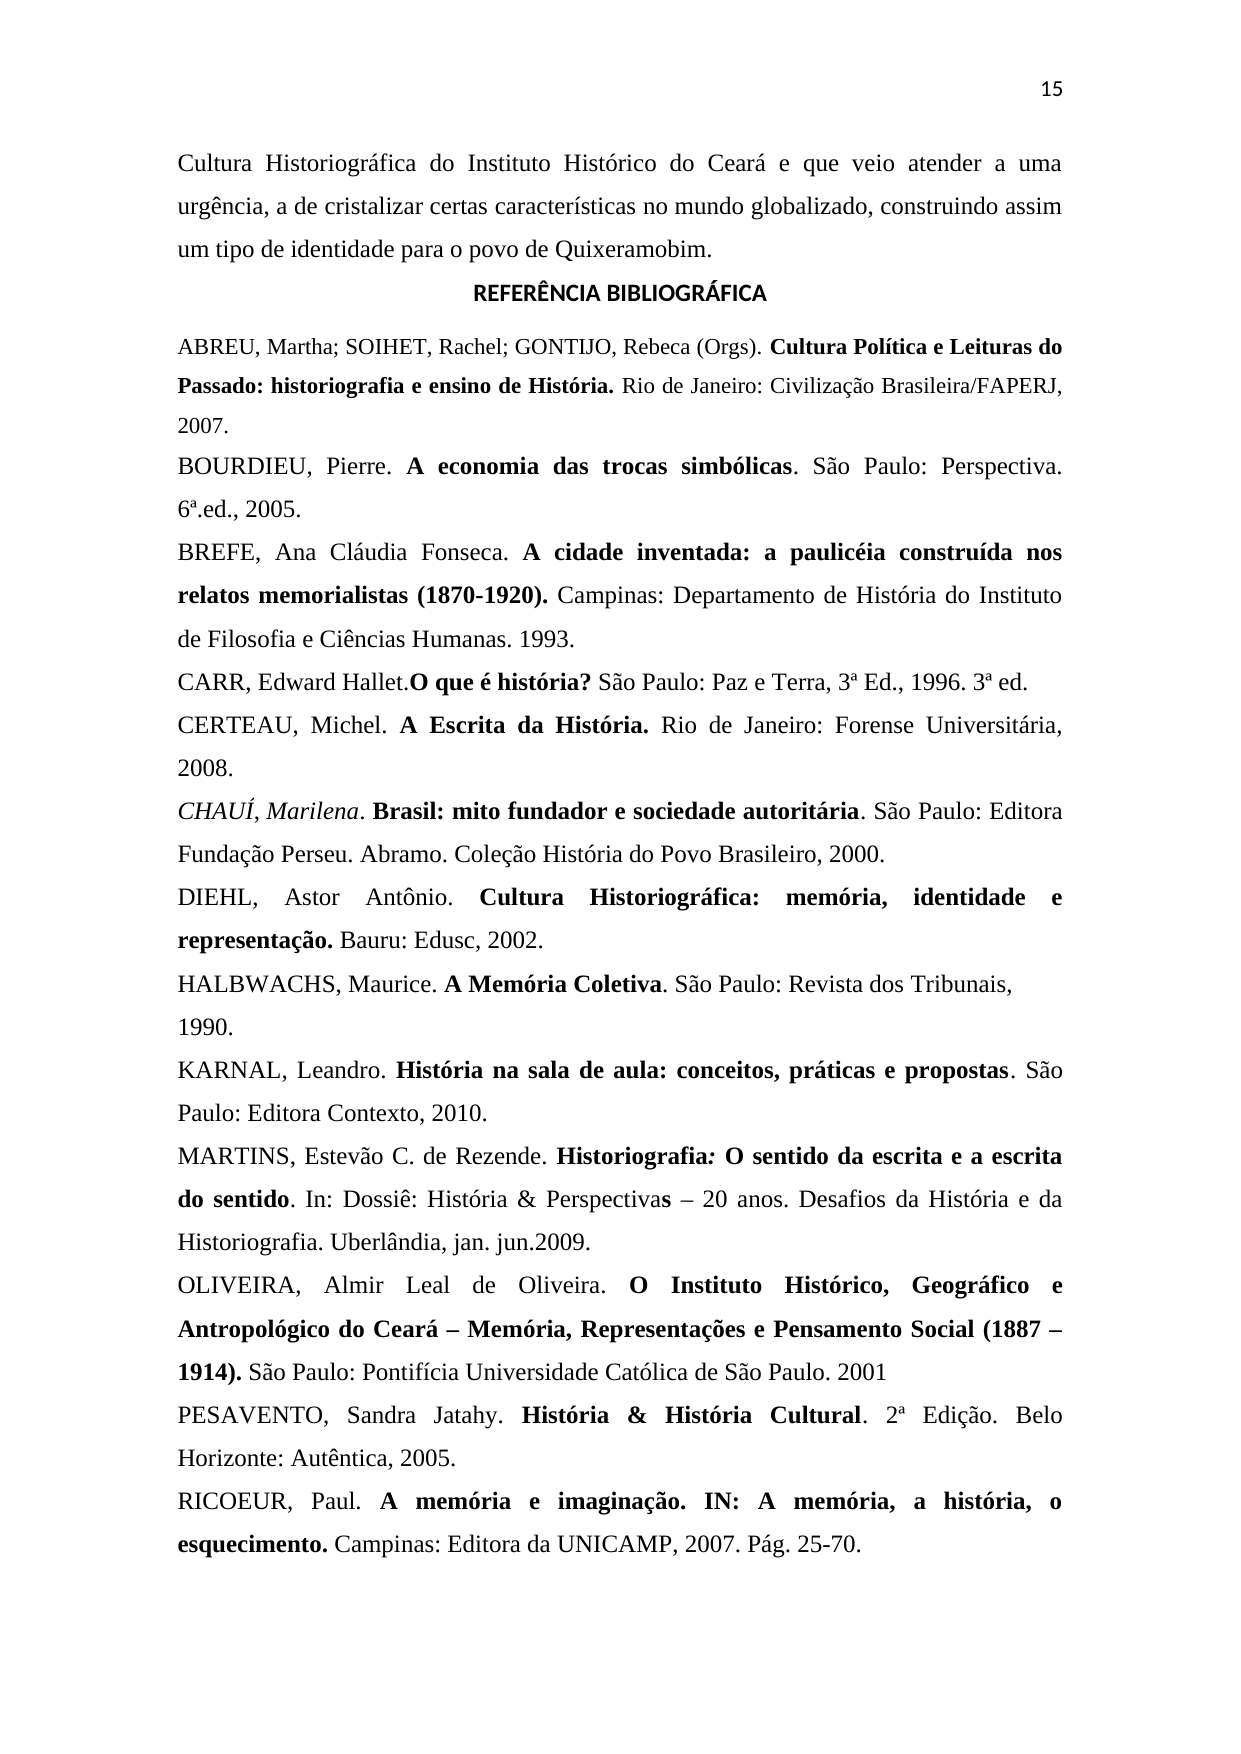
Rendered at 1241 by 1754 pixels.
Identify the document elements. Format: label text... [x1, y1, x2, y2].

text CARR, Edward Hallet.O que é história? São Paulo: Paz e Terra, 3ª Ed., 1996. 3ª ed. [177, 667, 1063, 696]
text HALBWACHS, Maurice. A Memória Coletiva. São Paulo: Revista dos Tribunais, 1990. [177, 969, 1063, 1041]
text CERTEAU, Michel. A Escrita da História. Rio de Janeiro: Forense Universitária, 2008. [177, 710, 1063, 782]
text REFERÊNCIA BIBLIOGRÁFICA [177, 277, 1063, 307]
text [177, 148, 1063, 263]
text KARNAL, Leandro. História na sala de aula: conceitos, práticas e propostas. São Paulo: Editora Contexto, 2010. [177, 1055, 1063, 1127]
text RICOEUR, Paul. A memória e imaginação. IN: A memória, a história, o esquecimento. Campinas: Editora da UNICAMP, 2007. Pág. 25-70. [177, 1486, 1063, 1558]
text PESAVENTO, Sandra Jatahy. História & História Cultural. 2ª Edição. Belo Horizonte: Autêntica, 2005. [177, 1400, 1063, 1472]
text OLIVEIRA, Almir Leal de Oliveira. O Instituto Histórico, Geográfico e Antropológico do Ceará – Memória, Representações e Pensamento Social (1887 – 1914). São Paulo: Pontifícia Universidade Católica de São Paulo. 2001 [177, 1271, 1063, 1386]
text MARTINS, Estevão C. de Rezende. Historiografia: O sentido da escrita e a escrita do sentido. In: Dossiê: História & Perspectivas – 20 anos. Desafios da História e da Historiografia. Uberlândia, jan. jun.2009. [177, 1141, 1063, 1256]
text ABREU, Martha; SOIHET, Rachel; GONTIJO, Rebeca (Orgs). Cultura Política e Leituras do Passado: historiografia e ensino de História. Rio de Janeiro: Civilização Brasileira/FAPERJ, 2007. [177, 333, 1063, 438]
text DIEHL, Astor Antônio. Cultura Historiográfica: memória, identidade e representação. Bauru: Edusc, 2002. [177, 882, 1063, 954]
text BREFE, Ana Cláudia Fonseca. A cidade inventada: a paulicéia construída nos relatos memorialistas (1870-1920). Campinas: Departamento de História do Instituto de Filosofia e Ciências Humanas. 1993. [177, 537, 1063, 652]
text CHAUÍ, Marilena. Brasil: mito fundador e sociedade autoritária. São Paulo: Editora Fundação Perseu. Abramo. Coleção História do Povo Brasileiro, 2000. [177, 804, 1063, 868]
text BOURDIEU, Pierre. A economia das trocas simbólicas. São Paulo: Perspectiva. 6ª.ed., 2005. [177, 451, 1063, 523]
